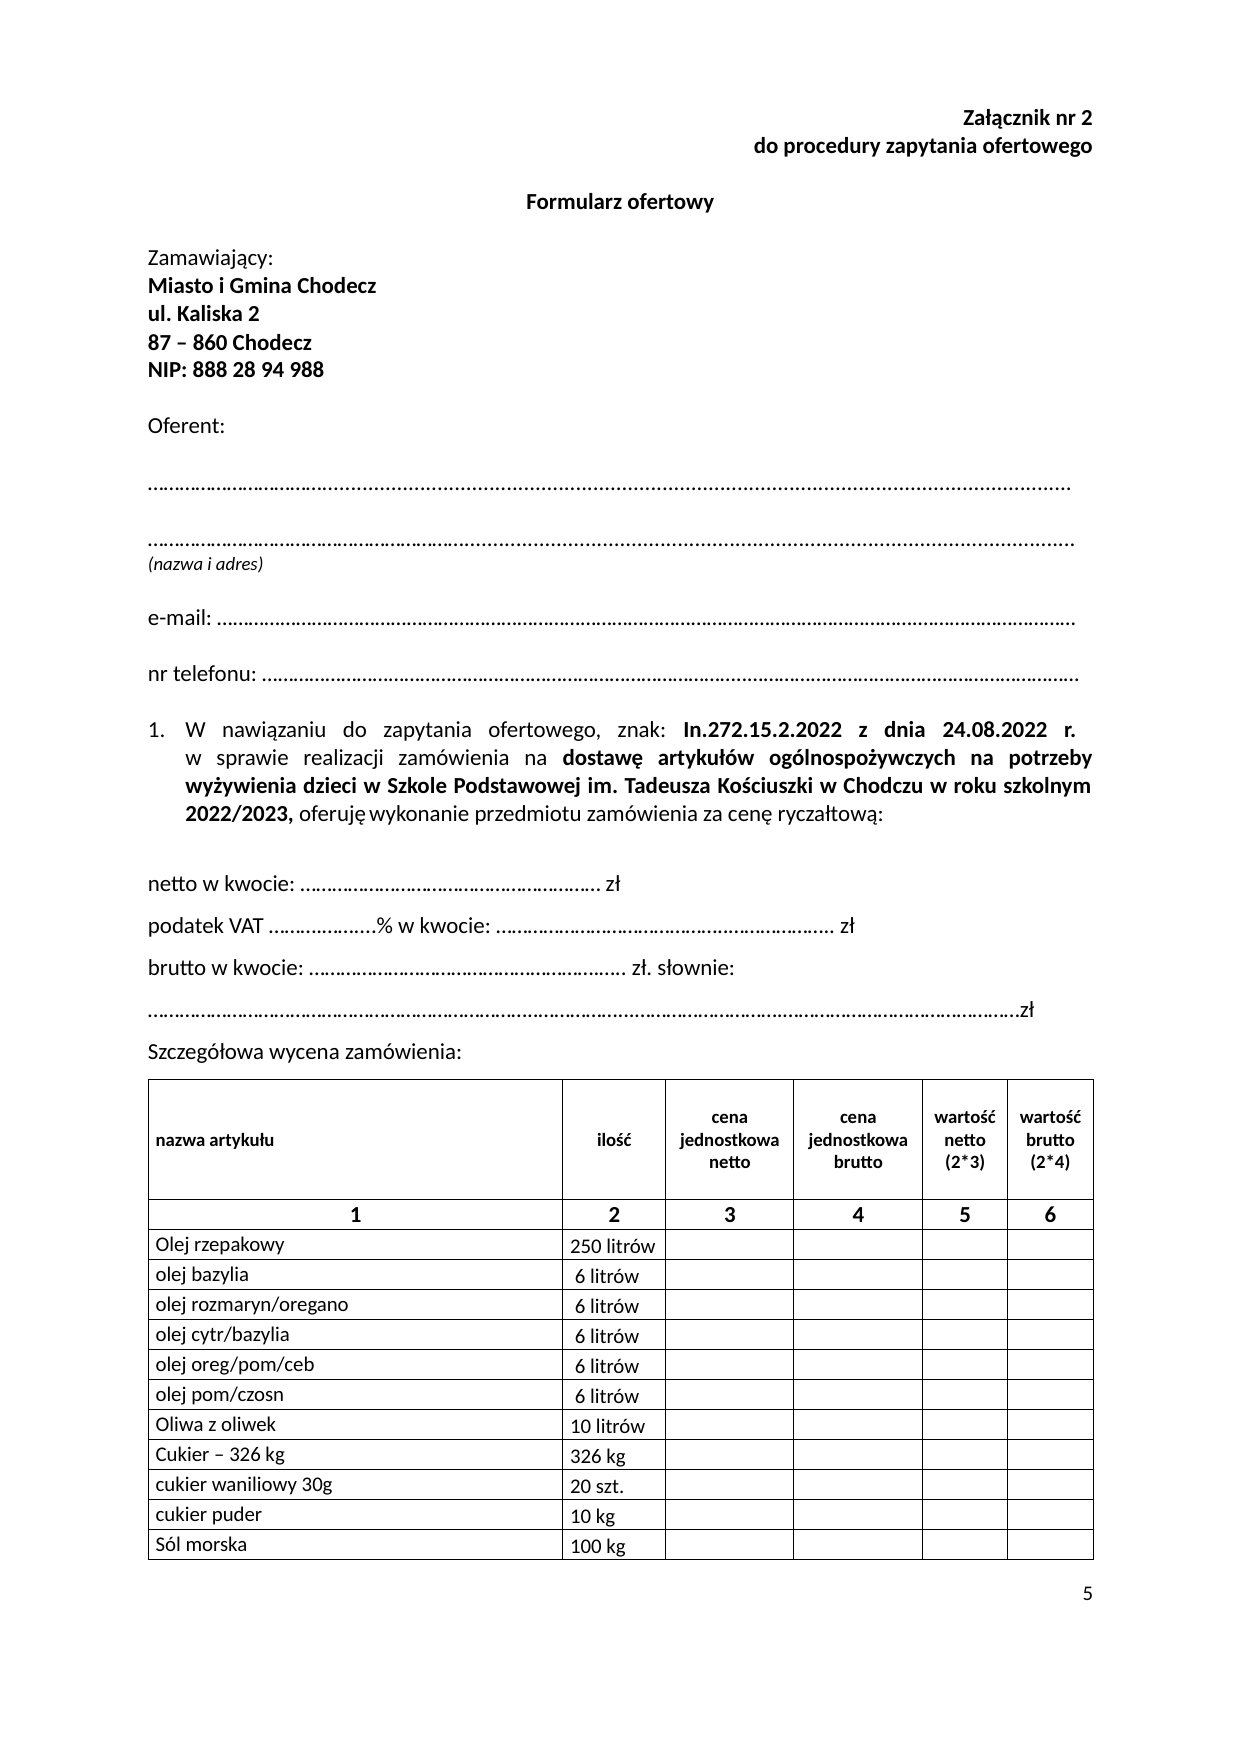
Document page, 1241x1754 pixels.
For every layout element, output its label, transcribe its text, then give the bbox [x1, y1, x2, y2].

text Załącznik nr 2 [148, 103, 1093, 131]
text 87 – 860 Chodecz [148, 328, 1093, 356]
table_cell [923, 1470, 1007, 1499]
table_header ilość [563, 1080, 665, 1199]
table_cell [666, 1530, 793, 1559]
table_cell 20 szt. [563, 1470, 665, 1499]
table_cell [1008, 1470, 1093, 1499]
table_cell 5 [923, 1200, 1007, 1229]
table_cell Sól morska [149, 1530, 562, 1559]
text …………………………….................................................................................................................................. [148, 468, 1093, 496]
table_cell 1 [149, 1200, 562, 1229]
table_cell [1008, 1440, 1093, 1469]
table_cell 6 litrów [563, 1380, 665, 1409]
table_cell 100 kg [563, 1530, 665, 1559]
table_cell cukier puder [149, 1500, 562, 1529]
table_cell [1008, 1500, 1093, 1529]
table_cell [666, 1380, 793, 1409]
table_cell 2 [563, 1200, 665, 1229]
table_header wartość netto (2*3) [923, 1080, 1007, 1199]
table_cell [794, 1230, 922, 1259]
table_cell olej pom/czosn [149, 1380, 562, 1409]
table_cell 4 [794, 1200, 922, 1229]
table_cell [794, 1500, 922, 1529]
table_cell [1008, 1290, 1093, 1319]
table_cell 6 [1008, 1200, 1093, 1229]
table_cell 6 litrów [563, 1350, 665, 1379]
text NIP: 888 28 94 988 [148, 356, 1093, 384]
table_cell [666, 1260, 793, 1289]
table_cell [923, 1440, 1007, 1469]
table_cell olej rozmaryn/oregano [149, 1290, 562, 1319]
table_cell [666, 1350, 793, 1379]
text Szczegółowa wycena zamówienia: [148, 1037, 1093, 1065]
table_cell [794, 1260, 922, 1289]
text Formularz ofertowy [148, 187, 1093, 216]
text Oferent: [148, 412, 1093, 440]
table_cell [1008, 1320, 1093, 1349]
table_cell [1008, 1530, 1093, 1559]
text brutto w kwocie: ……………………………………………….….. zł. słownie: ………………………………………………………………..……………...……………………….………………………………………zł [148, 953, 1093, 1023]
table_cell [923, 1230, 1007, 1259]
table_cell 6 litrów [563, 1290, 665, 1319]
table_cell Olej rzepakowy [149, 1230, 562, 1259]
table_cell [794, 1440, 922, 1469]
text nr telefonu: ………………………………………………………………………………..……………………………………………………… [148, 659, 1093, 687]
table_cell [794, 1380, 922, 1409]
table_cell [923, 1410, 1007, 1439]
table_cell 10 kg [563, 1500, 665, 1529]
table_cell [923, 1350, 1007, 1379]
table_cell [666, 1440, 793, 1469]
table_cell [666, 1290, 793, 1319]
table_cell 3 [666, 1200, 793, 1229]
table_cell olej cytr/bazylia [149, 1320, 562, 1349]
table_cell [1008, 1230, 1093, 1259]
table_cell [1008, 1350, 1093, 1379]
table_cell 250 litrów [563, 1230, 665, 1259]
table_cell [794, 1290, 922, 1319]
table_cell [1008, 1380, 1093, 1409]
table_cell 10 litrów [563, 1410, 665, 1439]
table_cell Cukier – 326 kg [149, 1440, 562, 1469]
text netto w kwocie: ………………………………………………… zł [148, 869, 1093, 897]
table_cell [794, 1320, 922, 1349]
text Zamawiający: [148, 243, 1093, 272]
table_cell [923, 1260, 1007, 1289]
table_cell [1008, 1410, 1093, 1439]
table_cell [666, 1500, 793, 1529]
table_cell [794, 1410, 922, 1439]
table_cell 326 kg [563, 1440, 665, 1469]
table_cell [666, 1320, 793, 1349]
table_header wartość brutto (2*4) [1008, 1080, 1093, 1199]
table_cell olej bazylia [149, 1260, 562, 1289]
table_cell [794, 1350, 922, 1379]
table_cell [666, 1470, 793, 1499]
text (nazwa i adres) [148, 552, 1093, 575]
text e-mail: …………………………………………………………………………………………………………………….………………………… [148, 603, 1093, 631]
table_cell [923, 1380, 1007, 1409]
table_cell olej oreg/pom/ceb [149, 1350, 562, 1379]
table_cell 6 litrów [563, 1320, 665, 1349]
list W nawiązaniu do zapytania ofertowego, znak: In.272.15.2.2022 z dnia 24.08.2022 r. w sprawie realizacji zamówienia na dostawę artykułów ogólnospożywczych na potrzeby wyżywienia dzieci w Szkole Podstawowej im. Tadeusza Kościuszki w Chodczu w roku szkolnym 2022/2023, oferuję wykonanie przedmiotu zamówienia za cenę ryczałtową: [148, 715, 1093, 827]
table_cell [794, 1530, 922, 1559]
table_header cena jednostkowa netto [666, 1080, 793, 1199]
table_header nazwa artykułu [149, 1080, 562, 1199]
table_cell 6 litrów [563, 1260, 665, 1289]
table_cell [923, 1530, 1007, 1559]
table_header cena jednostkowa brutto [794, 1080, 922, 1199]
table_cell [923, 1290, 1007, 1319]
table_cell Oliwa z oliwek [149, 1410, 562, 1439]
table_cell [666, 1410, 793, 1439]
text Miasto i Gmina Chodecz [148, 272, 1093, 299]
table_cell [923, 1500, 1007, 1529]
text do procedury zapytania ofertowego [148, 131, 1093, 159]
text ul. Kaliska 2 [148, 299, 1093, 328]
table_cell [1008, 1260, 1093, 1289]
table_cell [666, 1230, 793, 1259]
text podatek VAT ……….……....% w kwocie: ……………………………………..……………….. zł [148, 911, 1093, 939]
table_cell cukier waniliowy 30g [149, 1470, 562, 1499]
table_cell [794, 1470, 922, 1499]
table_cell [923, 1320, 1007, 1349]
text …………………………………………………….......................................................................................................... [148, 524, 1093, 552]
